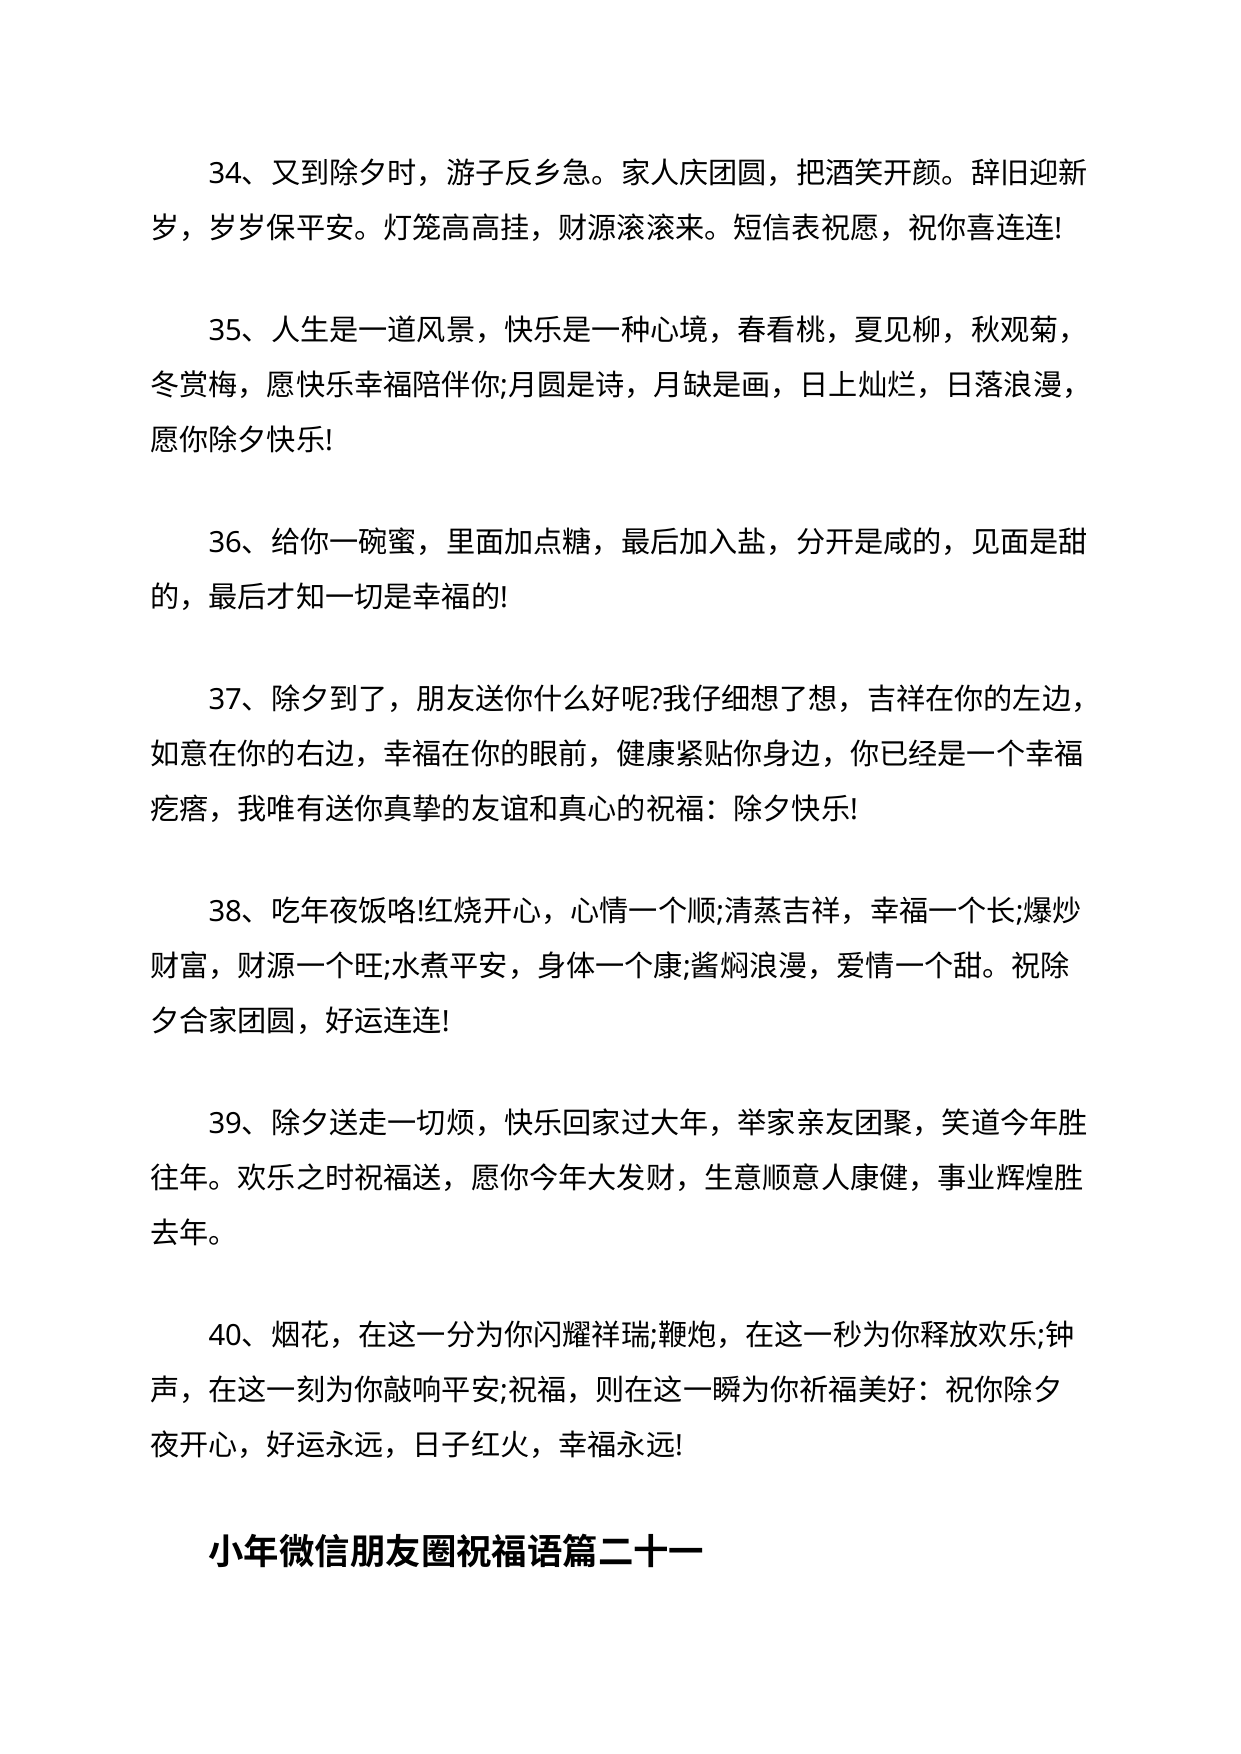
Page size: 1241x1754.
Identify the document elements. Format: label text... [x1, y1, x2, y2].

text 34、又到除夕时，游子反乡急。家人庆团圆，把酒笑开颜。辞旧迎新岁，岁岁保平安。灯笼高高挂，财源滚滚来。短信表祝愿，祝你喜连连! [150, 150, 1090, 247]
text 小年微信朋友圈祝福语篇二十一 [150, 1523, 1090, 1575]
text 40、烟花，在这一分为你闪耀祥瑞;鞭炮，在这一秒为你释放欢乐;钟声，在这一刻为你敲响平安;祝福，则在这一瞬为你祈福美好：祝你除夕夜开心，好运永远，日子红火，幸福永远! [150, 1311, 1090, 1464]
text 39、除夕送走一切烦，快乐回家过大年，举家亲友团聚，笑道今年胜往年。欢乐之时祝福送，愿你今年大发财，生意顺意人康健，事业辉煌胜去年。 [150, 1100, 1090, 1252]
text 35、人生是一道风景，快乐是一种心境，春看桃，夏见柳，秋观菊，冬赏梅，愿快乐幸福陪伴你;月圆是诗，月缺是画，日上灿烂，日落浪漫，愿你除夕快乐! [150, 307, 1090, 459]
text 37、除夕到了，朋友送你什么好呢?我仔细想了想，吉祥在你的左边，如意在你的右边，幸福在你的眼前，健康紧贴你身边，你已经是一个幸福疙瘩，我唯有送你真挚的友谊和真心的祝福：除夕快乐! [150, 676, 1090, 828]
text 38、吃年夜饭咯!红烧开心，心情一个顺;清蒸吉祥，幸福一个长;爆炒财富，财源一个旺;水煮平安，身体一个康;酱焖浪漫，爱情一个甜。祝除夕合家团圆，好运连连! [150, 888, 1090, 1040]
text 36、给你一碗蜜，里面加点糖，最后加入盐，分开是咸的，见面是甜的，最后才知一切是幸福的! [150, 519, 1090, 616]
